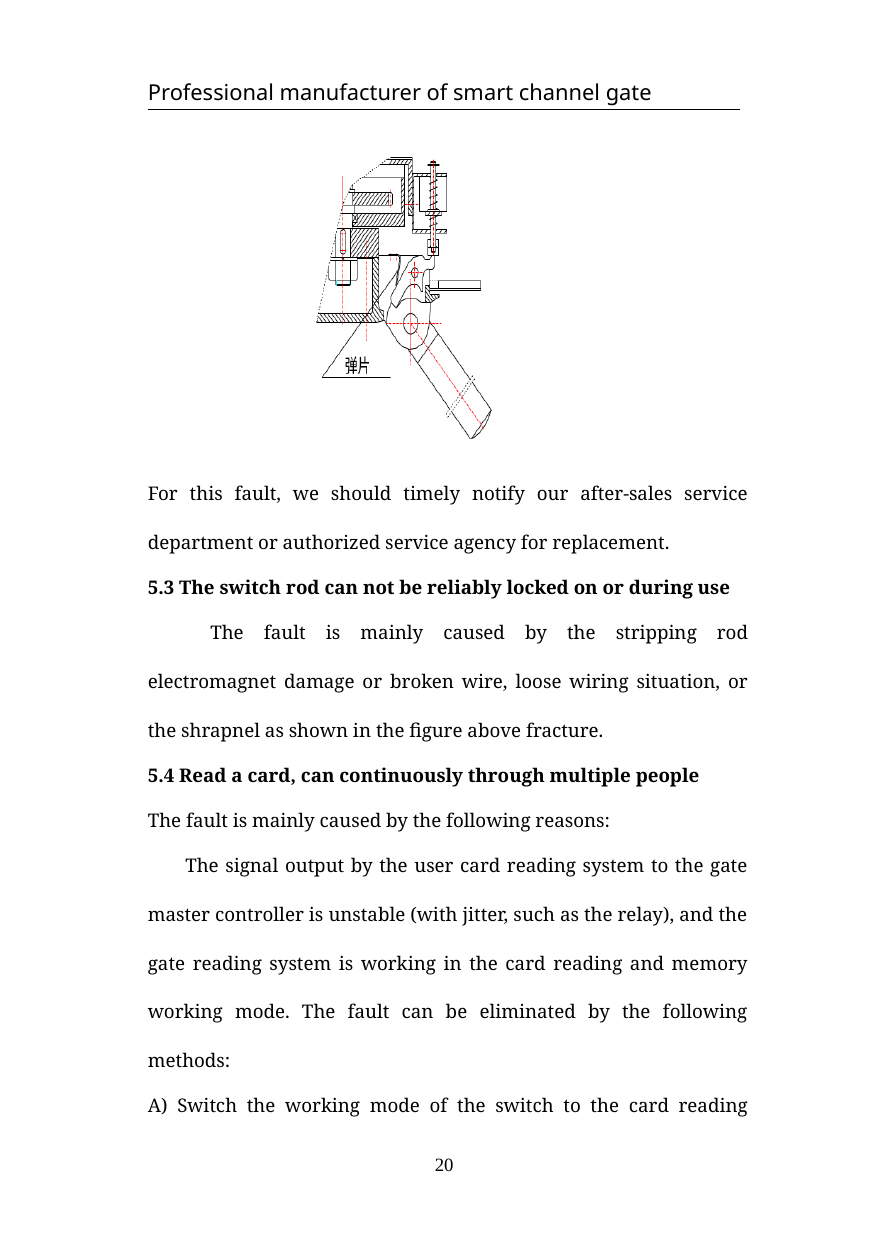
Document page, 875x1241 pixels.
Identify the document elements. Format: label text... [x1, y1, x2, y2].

text The fault is mainly caused by the following reasons: [148, 804, 748, 836]
text The signal output by the user card reading system to the gate master controller is unstable (with jitter, such as the relay), and the gate reading system is working in the card reading and memory working mode. The fault can be eliminated by the following methods: [148, 849, 748, 1077]
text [148, 1089, 748, 1122]
text The fault is mainly caused by the stripping rod electromagnet damage or broken wire, loose wiring situation, or the shrapnel as shown in the figure above fracture. [148, 616, 748, 746]
text For this fault, we should timely notify our after-sales service department or authorized service agency for replacement. [148, 477, 748, 558]
text 5.3 The switch rod can not be reliably locked on or during use [148, 571, 748, 603]
text 5.4 Read a card, can continuously through multiple people [148, 759, 748, 791]
